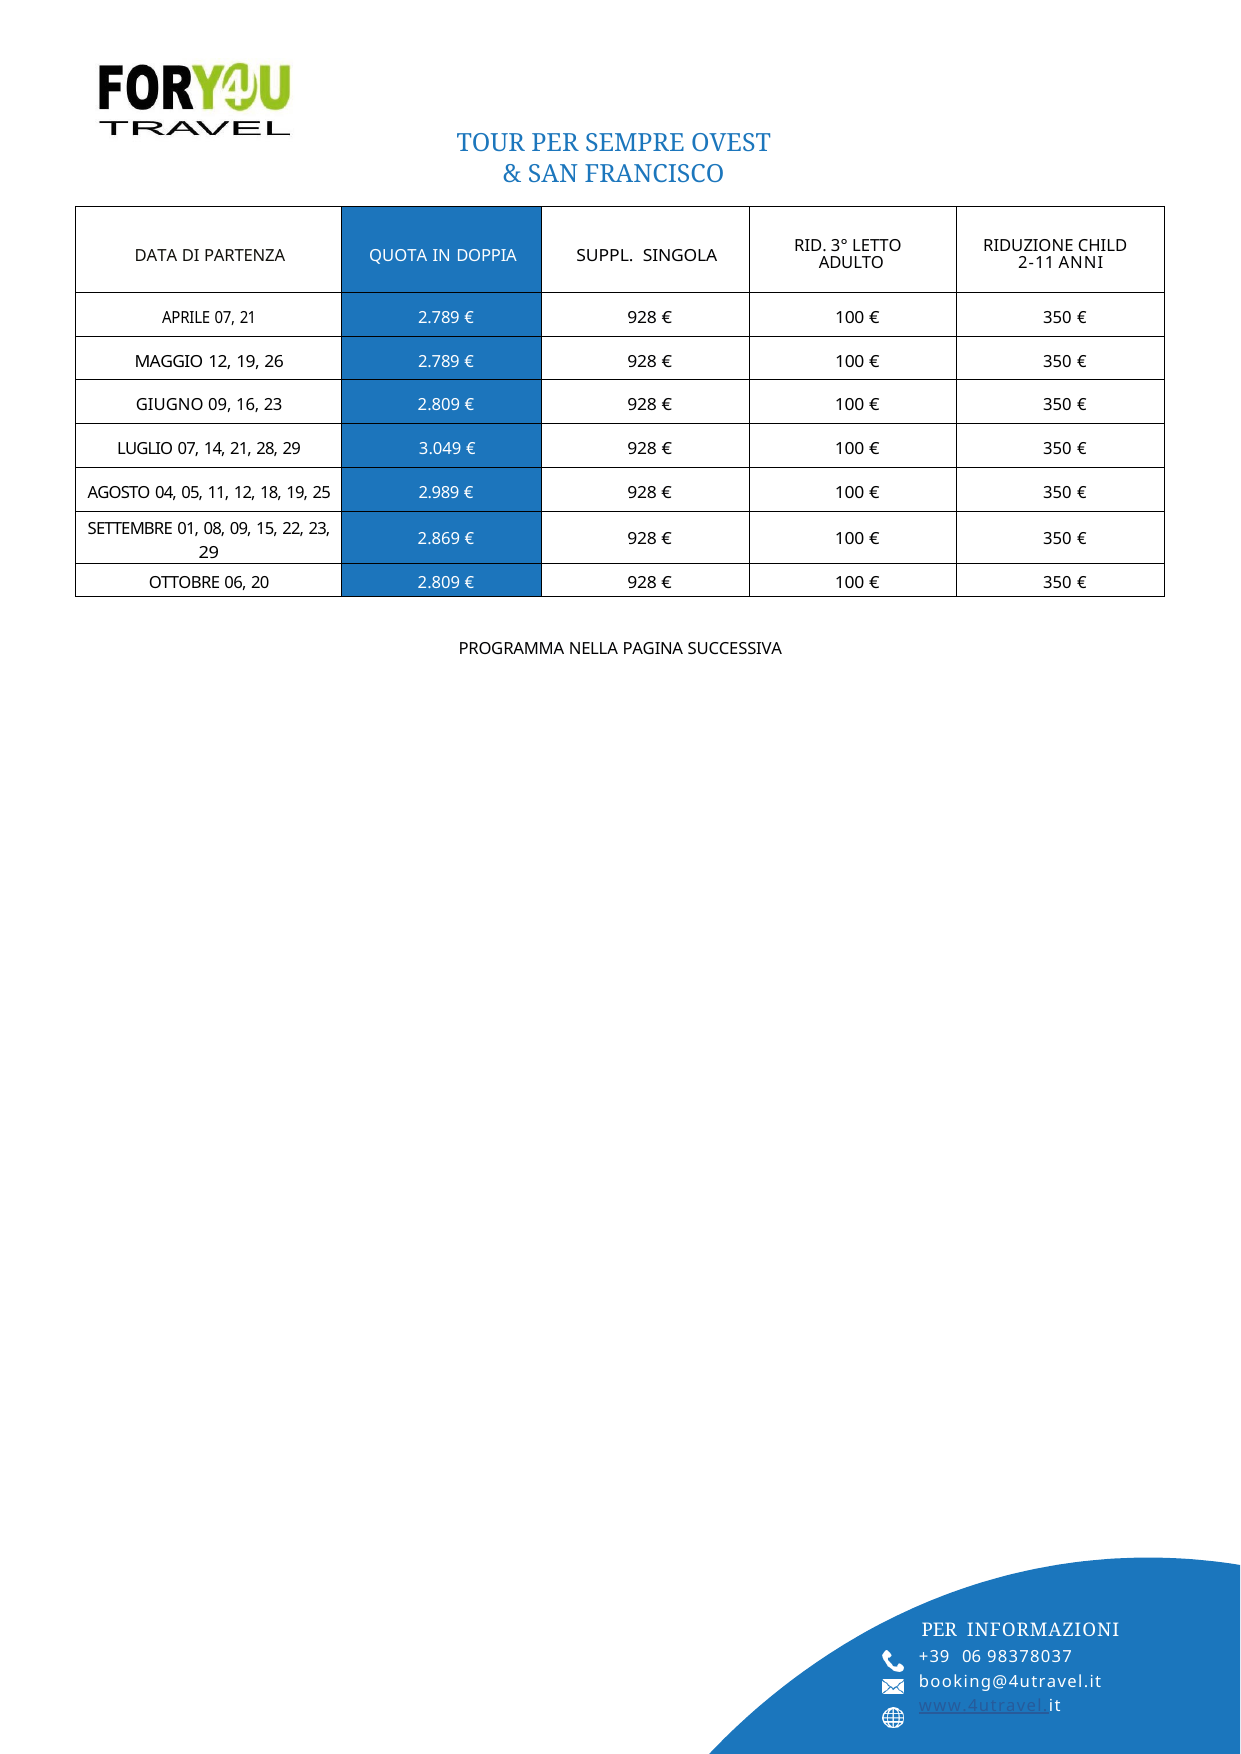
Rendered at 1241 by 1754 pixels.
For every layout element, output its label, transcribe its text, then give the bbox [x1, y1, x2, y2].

picture [882, 1707, 904, 1728]
table_cell 2.869 € [342, 512, 541, 563]
table_cell 2.809 € [342, 380, 541, 423]
table_cell 350 € [957, 424, 1164, 467]
table_cell LUGLIO 07, 14, 21, 28, 29 [76, 424, 341, 467]
text PROGRAMMA NELLA PAGINA SUCCESSIVA [151, 636, 1089, 659]
table_cell OTTOBRE 06, 20 [76, 564, 341, 596]
picture [882, 1650, 904, 1672]
table_cell 928 € [542, 337, 749, 379]
table_cell 350 € [957, 564, 1164, 596]
table_cell 350 € [957, 468, 1164, 511]
table_cell 2.789 € [342, 337, 541, 379]
table_cell 100 € [750, 564, 956, 596]
table_header QUOTA IN DOPPIA [342, 207, 541, 292]
table_cell SETTEMBRE 01, 08, 09, 15, 22, 23, 29 [76, 512, 341, 563]
table_cell AGOSTO 04, 05, 11, 12, 18, 19, 25 [76, 468, 341, 511]
table_cell 350 € [957, 380, 1164, 423]
table_cell GIUGNO 09, 16, 23 [76, 380, 341, 423]
table_cell 350 € [957, 293, 1164, 336]
table_cell 928 € [542, 512, 749, 563]
table_cell 928 € [542, 293, 749, 336]
table_header DATA DI PARTENZA [76, 207, 341, 292]
table_cell APRILE 07, 21 [76, 293, 341, 336]
table_cell 350 € [957, 337, 1164, 379]
table_cell MAGGIO 12, 19, 26 [76, 337, 341, 379]
table_header SUPPL. SINGOLA [542, 207, 749, 292]
table_cell 100 € [750, 293, 956, 336]
table_header RIDUZIONE CHILD 2-11 ANNI [957, 207, 1164, 292]
table_cell 100 € [750, 380, 956, 423]
picture [95, 58, 296, 142]
table_cell 2.989 € [342, 468, 541, 511]
table_cell 100 € [750, 337, 956, 379]
table_header RID. 3° LETTO ADULTO [750, 207, 956, 292]
table_cell 100 € [750, 512, 956, 563]
table_cell 928 € [542, 468, 749, 511]
table_cell 3.049 € [342, 424, 541, 467]
table_cell 928 € [542, 424, 749, 467]
picture [882, 1679, 904, 1694]
table_cell 350 € [957, 512, 1164, 563]
subtitle TOUR PER SEMPRE OVEST & SAN FRANCISCO [447, 125, 780, 190]
table_cell 2.789 € [342, 293, 541, 336]
table_cell 100 € [750, 468, 956, 511]
table_cell 928 € [542, 380, 749, 423]
table_cell 2.809 € [342, 564, 541, 596]
table_cell 100 € [750, 424, 956, 467]
table_cell 928 € [542, 564, 749, 596]
